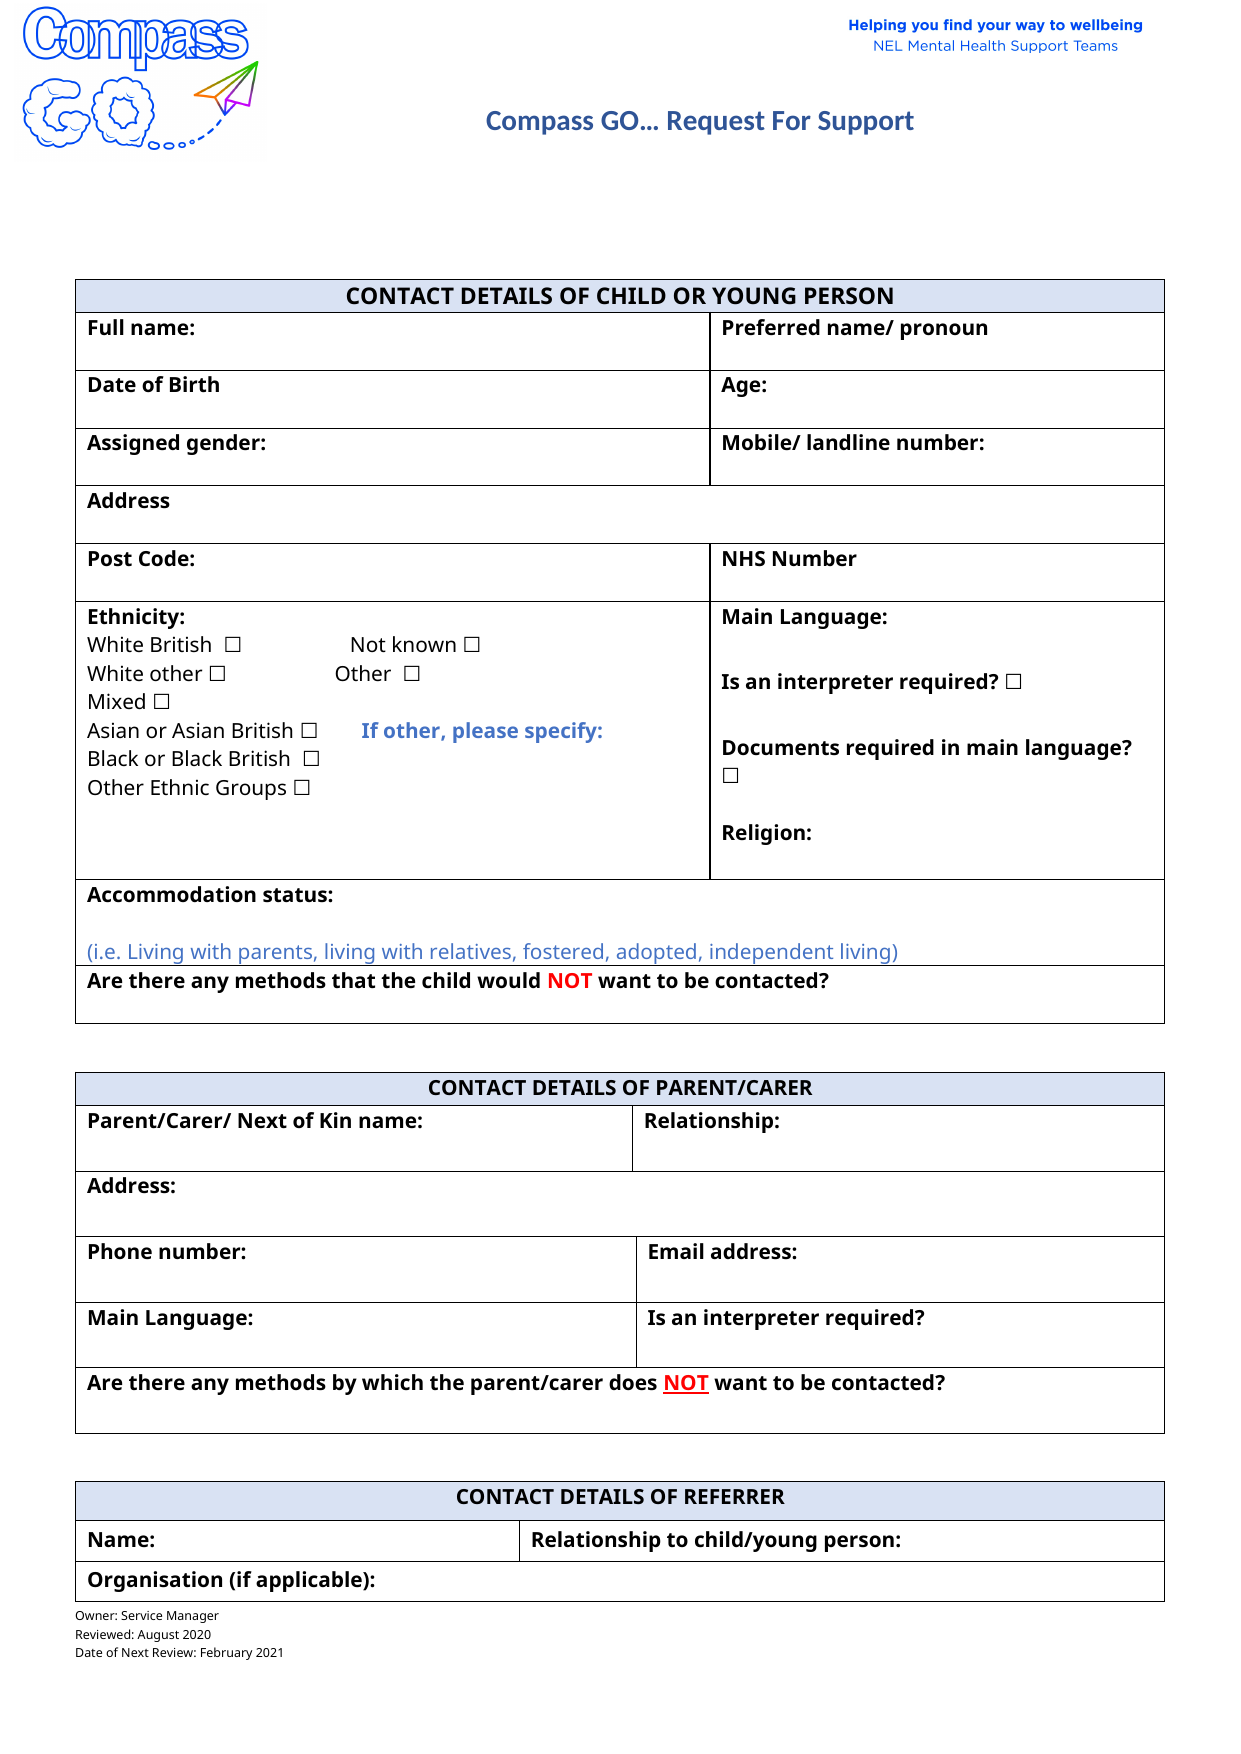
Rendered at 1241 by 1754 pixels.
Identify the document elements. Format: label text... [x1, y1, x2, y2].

picture [13, 3, 267, 162]
table_cell Full name: [76, 313, 709, 369]
table_header CONTACT DETAILS OF CHILD OR YOUNG PERSON [76, 280, 1164, 312]
table_cell Main Language: Is an interpreter required? Documents required in main language? Religion: [711, 602, 1164, 879]
table_cell Mobile/ landline number: [711, 429, 1164, 485]
table_cell Phone number: [76, 1237, 636, 1302]
table_cell Name: [76, 1521, 519, 1561]
table_cell Main Language: [76, 1303, 636, 1367]
table_cell Ethnicity: White British Not known White other Other Mixed Asian or Asian British If other, please specify: Black or Black British Other Ethnic Groups [76, 602, 709, 879]
table_cell NHS Number [711, 544, 1164, 601]
table_cell Assigned gender: [76, 429, 709, 485]
table_cell Organisation (if applicable): [76, 1562, 1164, 1601]
table_cell Relationship to child/young person: [520, 1521, 1164, 1561]
table_cell Relationship: [633, 1106, 1164, 1171]
table_cell Accommodation status: (i.e. Living with parents, living with relatives, fostered, adopted, independent living) [76, 880, 1164, 965]
table_cell Parent/Carer/ Next of Kin name: [76, 1106, 632, 1171]
picture [833, 6, 1159, 72]
table_cell Are there any methods by which the parent/carer does NOT want to be contacted? [76, 1368, 1164, 1433]
table_cell Age: [711, 371, 1164, 427]
table_cell Date of Birth [76, 371, 709, 427]
table_cell Post Code: [76, 544, 709, 601]
table_cell Is an interpreter required? [637, 1303, 1164, 1367]
table_cell Address: [76, 1172, 1164, 1236]
table_cell Email address: [637, 1237, 1164, 1302]
table_cell Preferred name/ pronoun [711, 313, 1164, 369]
table_cell Are there any methods that the child would NOT want to be contacted? [76, 966, 1164, 1023]
table_cell Address [76, 486, 1164, 543]
table_header CONTACT DETAILS OF REFERRER [76, 1482, 1164, 1520]
table_header CONTACT DETAILS OF PARENT/CARER [76, 1073, 1164, 1105]
